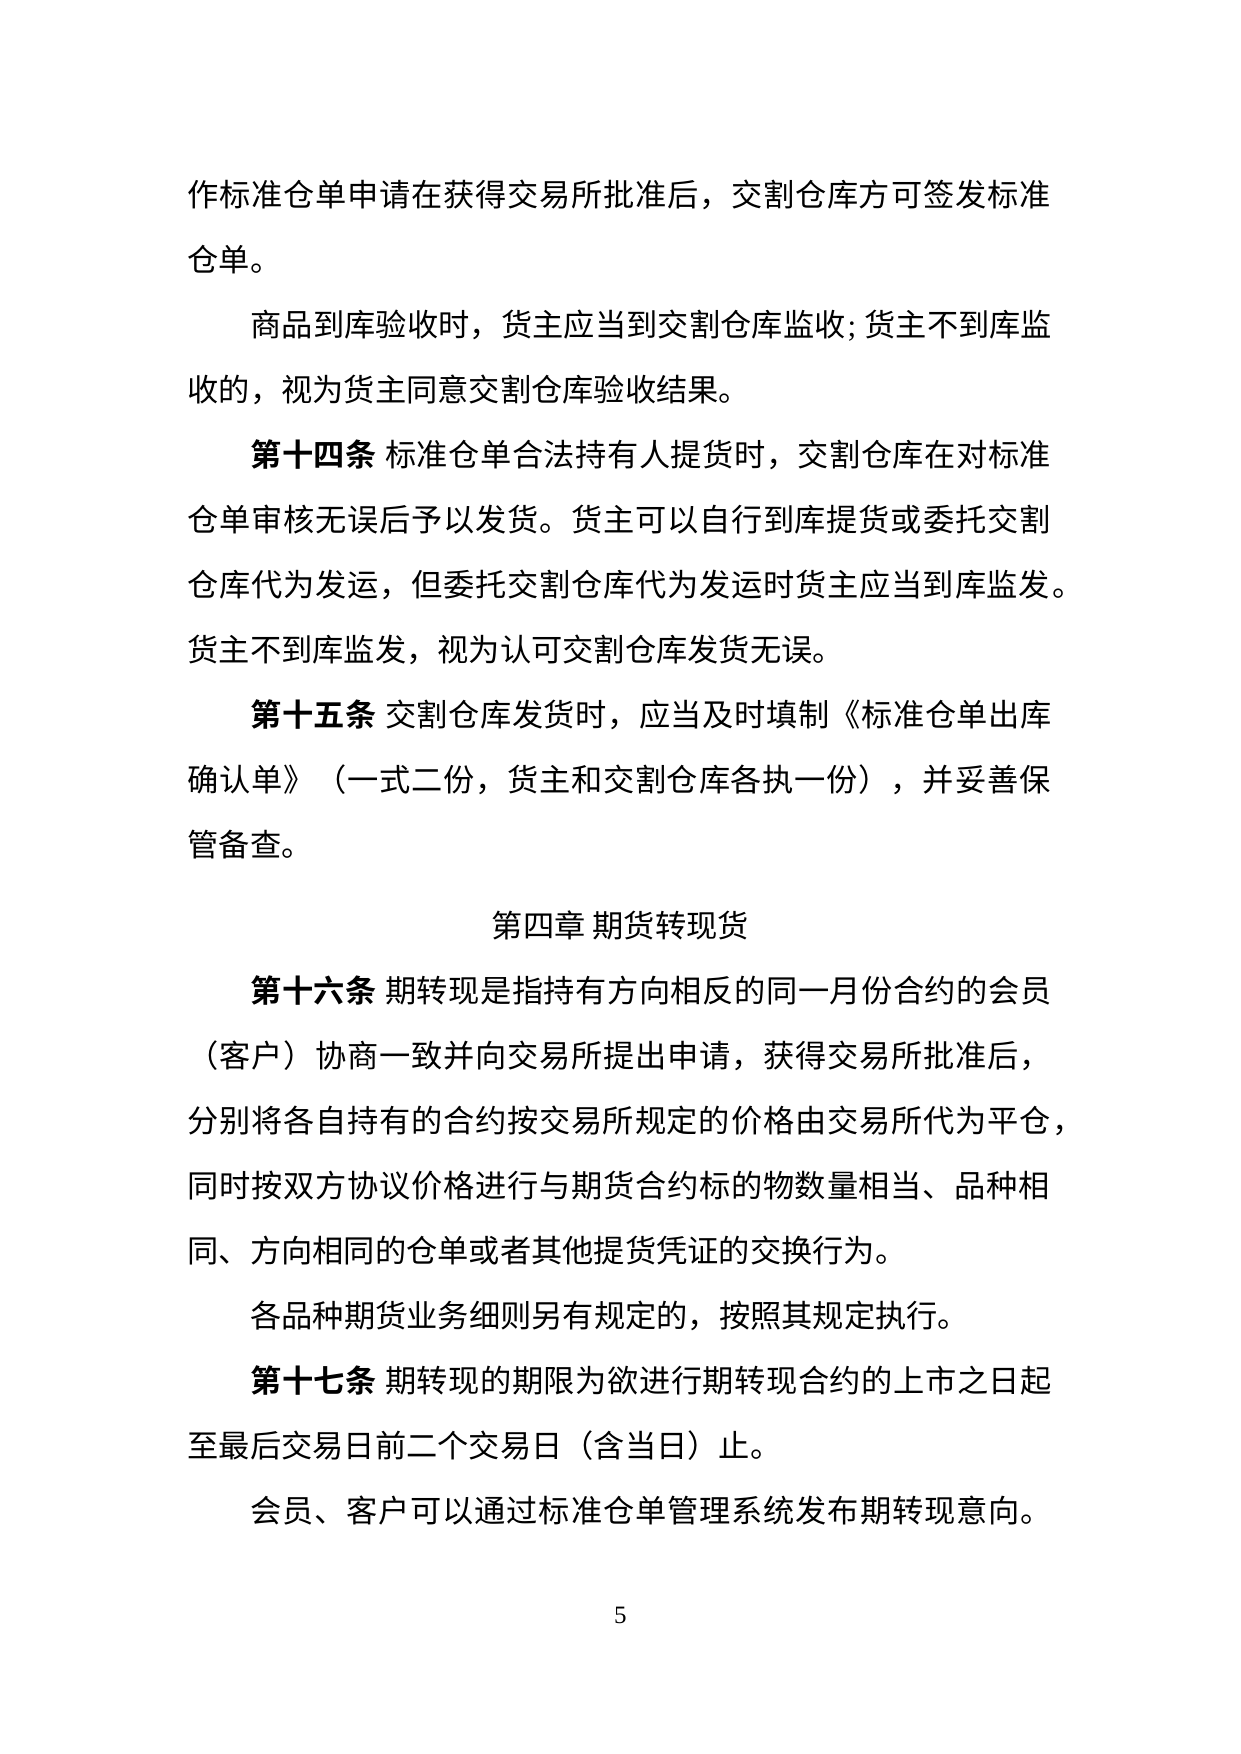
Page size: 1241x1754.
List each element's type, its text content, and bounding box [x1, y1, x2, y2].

text 各品种期货业务细则另有规定的，按照其规定执行。 [187, 1281, 1053, 1346]
text 第十六条 期转现是指持有方向相反的同一月份合约的会员（客户）协商一致并向交易所提出申请，获得交易所批准后，分别将各自持有的合约按交易所规定的价格由交易所代为平仓，同时按双方协议价格进行与期货合约标的物数量相当、品种相同、方向相同的仓单或者其他提货凭证的交换行为。 [187, 956, 1053, 1281]
text 第四章 期货转现货 [187, 891, 1053, 956]
text 第十五条 交割仓库发货时，应当及时填制《标准仓单出库确认单》（一式二份，货主和交割仓库各执一份），并妥善保管备查。 [187, 680, 1053, 875]
text 商品到库验收时，货主应当到交割仓库监收; 货主不到库监收的，视为货主同意交割仓库验收结果。 [187, 290, 1053, 420]
text 第十七条 期转现的期限为欲进行期转现合约的上市之日起至最后交易日前二个交易日（含当日）止。 [187, 1346, 1053, 1476]
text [187, 1476, 1053, 1541]
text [187, 160, 1053, 290]
text 第十四条 标准仓单合法持有人提货时，交割仓库在对标准仓单审核无误后予以发货。货主可以自行到库提货或委托交割仓库代为发运，但委托交割仓库代为发运时货主应当到库监发。货主不到库监发，视为认可交割仓库发货无误。 [187, 420, 1053, 680]
